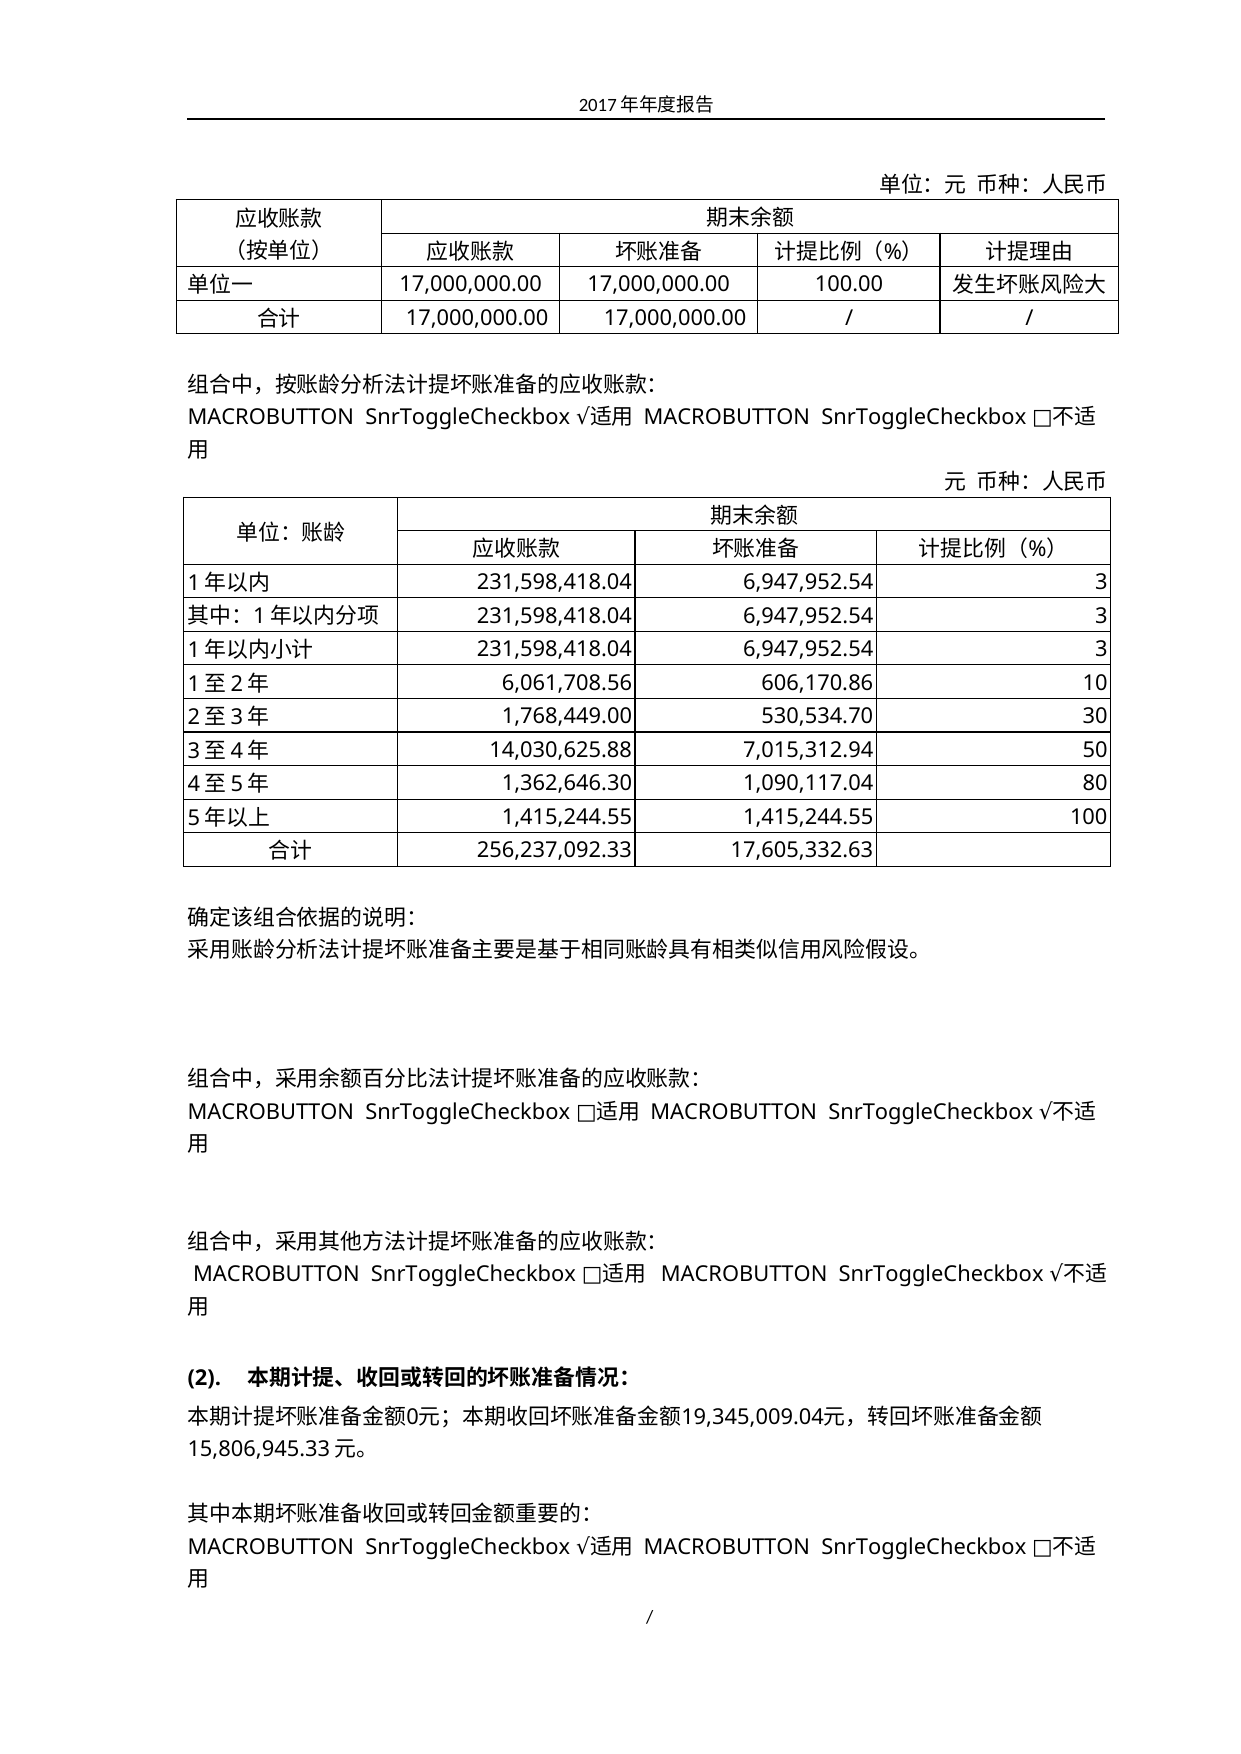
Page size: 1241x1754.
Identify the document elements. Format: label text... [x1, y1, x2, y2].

text 组合中，按账龄分析法计提坏账准备的应收账款： [187, 367, 1107, 399]
